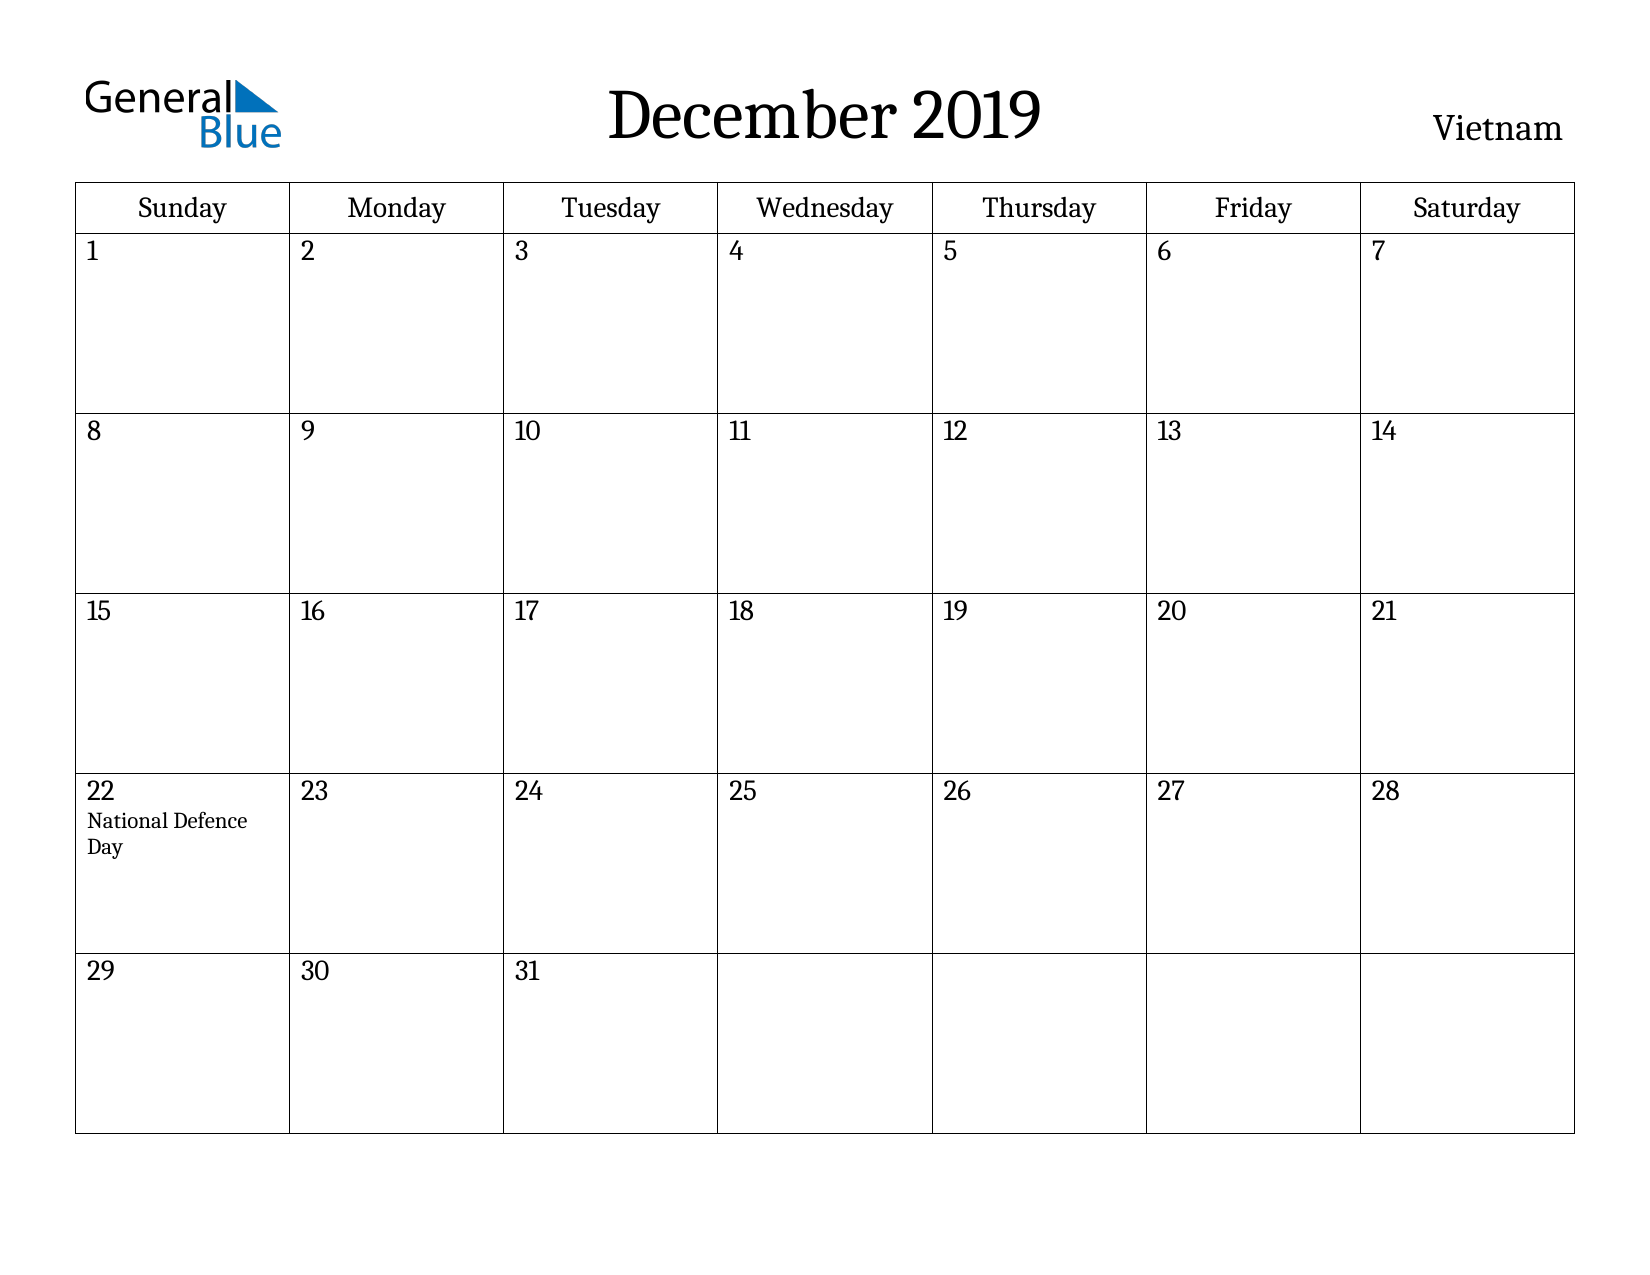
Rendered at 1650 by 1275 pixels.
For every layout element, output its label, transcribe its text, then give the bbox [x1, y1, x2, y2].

table_cell [504, 448, 717, 593]
table_cell 31 [504, 954, 717, 987]
table_cell 27 [1147, 774, 1360, 807]
table_cell 8 [76, 414, 289, 447]
table_cell 4 [718, 234, 932, 267]
table_cell [1361, 808, 1574, 953]
table_cell 21 [1361, 594, 1574, 627]
table_cell [504, 808, 717, 953]
table_cell [933, 627, 1146, 773]
table_cell [76, 988, 289, 1133]
table_cell 25 [718, 774, 932, 807]
table_cell 26 [933, 774, 1146, 807]
table_cell [1361, 267, 1574, 413]
table_cell 14 [1361, 414, 1574, 447]
table_cell 23 [290, 774, 503, 807]
table_cell [76, 627, 289, 773]
table_cell [504, 627, 717, 773]
table_cell [933, 988, 1146, 1133]
table_cell 10 [504, 414, 717, 447]
table_cell [1147, 988, 1360, 1133]
table_cell [718, 448, 932, 593]
table_cell [1147, 954, 1360, 987]
table_cell [718, 954, 932, 987]
table_cell [290, 267, 503, 413]
table_cell 7 [1361, 234, 1574, 267]
table_cell 16 [290, 594, 503, 627]
table_cell Tuesday [504, 183, 717, 233]
table_cell Thursday [933, 183, 1146, 233]
table_cell 13 [1147, 414, 1360, 447]
table_cell Monday [290, 183, 503, 233]
table_cell 9 [290, 414, 503, 447]
table_cell [1361, 627, 1574, 773]
table_cell 19 [933, 594, 1146, 627]
table_cell 15 [76, 594, 289, 627]
table_cell 11 [718, 414, 932, 447]
table_cell [290, 808, 503, 953]
picture [86, 80, 281, 148]
table_header Vietnam [1146, 75, 1574, 182]
table_header [76, 75, 503, 182]
table_cell Sunday [76, 183, 289, 233]
table_cell [933, 267, 1146, 413]
table_cell [933, 808, 1146, 953]
table_cell [1147, 448, 1360, 593]
table_cell [718, 267, 932, 413]
table_cell [76, 267, 289, 413]
table_cell Saturday [1361, 183, 1574, 233]
table_header December 2019 [504, 75, 1146, 182]
table_cell Friday [1147, 183, 1360, 233]
table_cell [290, 988, 503, 1133]
table_cell [504, 267, 717, 413]
table_cell 22 [76, 774, 289, 807]
table_cell [718, 988, 932, 1133]
table_cell 18 [718, 594, 932, 627]
table_cell [504, 988, 717, 1133]
table_cell [1361, 988, 1574, 1133]
table_cell [718, 808, 932, 953]
table_cell [933, 448, 1146, 593]
table_cell 17 [504, 594, 717, 627]
table_cell 12 [933, 414, 1146, 447]
table_cell 24 [504, 774, 717, 807]
table_cell 3 [504, 234, 717, 267]
table_cell [718, 627, 932, 773]
table_cell [290, 448, 503, 593]
table_cell 30 [290, 954, 503, 987]
table_cell [933, 954, 1146, 987]
table_cell 29 [76, 954, 289, 987]
table_cell [1147, 267, 1360, 413]
table_cell [76, 448, 289, 593]
table_cell National Defence Day [76, 808, 289, 953]
table_cell [1361, 954, 1574, 987]
table_cell 20 [1147, 594, 1360, 627]
table_cell 28 [1361, 774, 1574, 807]
table_cell 6 [1147, 234, 1360, 267]
table_cell 2 [290, 234, 503, 267]
table_cell [1361, 448, 1574, 593]
table_cell 1 [76, 234, 289, 267]
table_cell [290, 627, 503, 773]
table_cell 5 [933, 234, 1146, 267]
table_cell [1147, 627, 1360, 773]
table_cell Wednesday [718, 183, 932, 233]
table_cell [1147, 808, 1360, 953]
